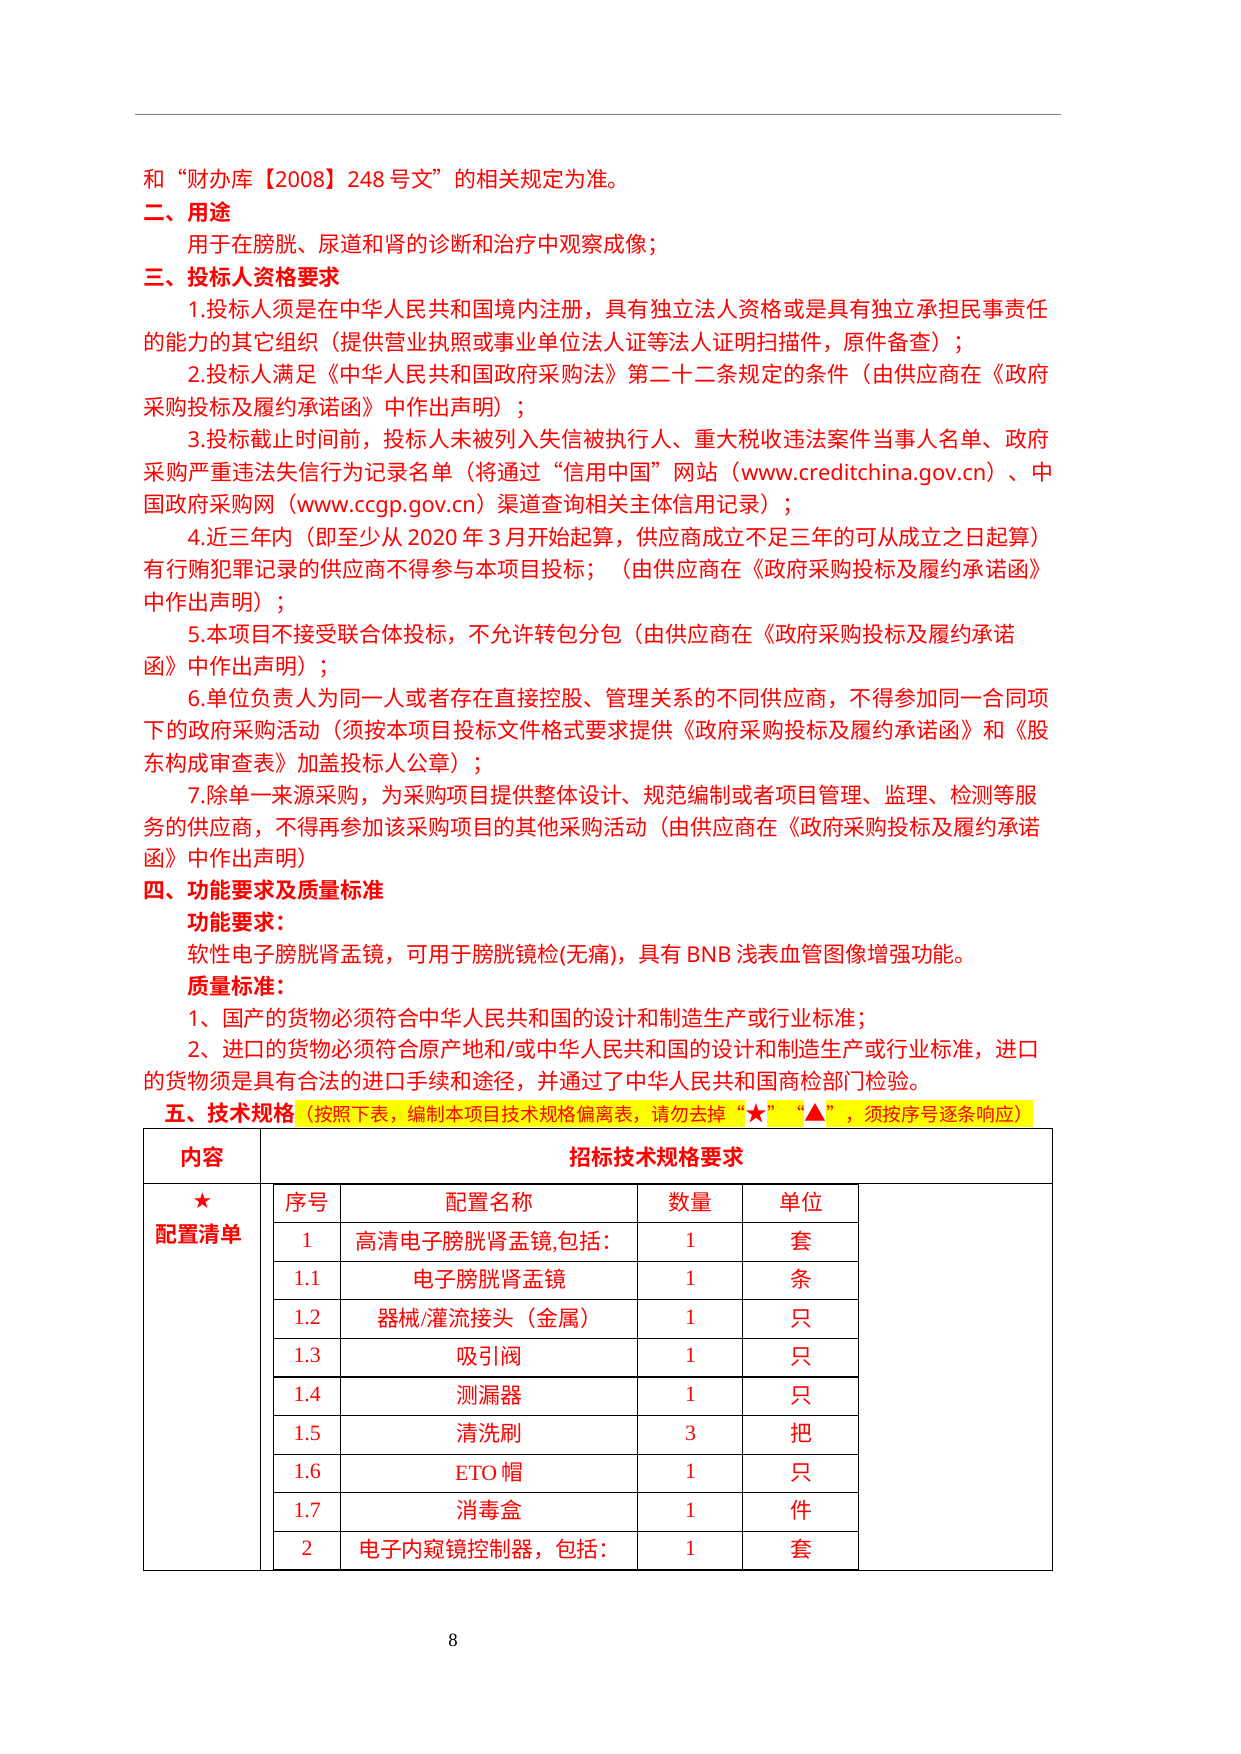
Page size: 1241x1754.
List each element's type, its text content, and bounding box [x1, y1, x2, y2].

list 三、投标人资格要求 [144, 259, 1053, 292]
list 3.投标截止时间前，投标人未被列入失信被执行人、重大税收违法案件当事人名单、政府采购严重违法失信行为记录名单（将通过“信用中国”网站（www.creditchina.gov.cn）、中国政府采购网（www.ccgp.gov.cn）渠道查询相关主体信用记录）； [144, 422, 1053, 519]
table_cell [274, 1416, 340, 1454]
list 2.投标人满足《中华人民共和国政府采购法》第二十二条规定的条件（由供应商在《政府采购投标及履约承诺函》中作出声明）； [144, 357, 1053, 422]
table_cell [341, 1416, 637, 1454]
table_cell [638, 1300, 742, 1338]
table_cell [274, 1455, 340, 1492]
table_cell [274, 1300, 340, 1338]
text 质量标准： [144, 969, 1053, 1001]
table_cell [638, 1493, 742, 1531]
table_cell [743, 1185, 858, 1222]
table_cell [341, 1493, 637, 1531]
table_cell [743, 1339, 858, 1376]
table_cell [274, 1532, 340, 1569]
table_cell [743, 1416, 858, 1454]
table_cell [743, 1493, 858, 1531]
text 软性电子膀胱肾盂镜，可用于膀胱镜检(无痛)，具有BNB浅表血管图像增强功能。 [144, 937, 1053, 969]
list 1.投标人须是在中华人民共和国境内注册，具有独立法人资格或是具有独立承担民事责任的能力的其它组织（提供营业执照或事业单位法人证等法人证明扫描件，原件备查）； [144, 292, 1053, 357]
table_cell [341, 1339, 637, 1376]
text 2、进口的货物必须符合原产地和/或中华人民共和国的设计和制造生产或行业标准，进口的货物须是具有合法的进口手续和途径，并通过了中华人民共和国商检部门检验。 [144, 1032, 1053, 1096]
text 四、功能要求及质量标准 [144, 873, 1053, 905]
table_cell [638, 1223, 742, 1261]
table_cell [638, 1532, 742, 1569]
text 5.本项目不接受联合体投标，不允许转包分包（由供应商在《政府采购投标及履约承诺函》中作出声明）； [144, 617, 1053, 680]
text 7.除单一来源采购，为采购项目提供整体设计、规范编制或者项目管理、监理、检测等服务的供应商，不得再参加该采购项目的其他采购活动（由供应商在《政府采购投标及履约承诺函》中作出声明） [144, 778, 1053, 873]
list 6.单位负责人为同一人或者存在直接控股、管理关系的不同供应商，不得参加同一合同项下的政府采购活动（须按本项目投标文件格式要求提供《政府采购投标及履约承诺函》和《股东构成审查表》加盖投标人公章）； [144, 680, 1053, 778]
table_header 招标技术规格要求 [261, 1129, 1052, 1183]
table_cell [341, 1532, 637, 1569]
table_cell [638, 1378, 742, 1415]
table_cell [341, 1223, 637, 1261]
table_cell [859, 1184, 1052, 1570]
list 五、技术规格（按照下表，编制本项目技术规格偏离表，请勿去掉“★”“▲”，须按序号逐条响应） [144, 1096, 1053, 1128]
table_cell [638, 1185, 742, 1222]
table_cell [341, 1455, 637, 1492]
table_cell [638, 1339, 742, 1376]
table_cell ★ 配置清单 [144, 1184, 260, 1570]
table_cell [743, 1262, 858, 1299]
table_cell [341, 1262, 637, 1299]
table_cell [743, 1455, 858, 1492]
text 功能要求： [144, 905, 1053, 937]
list 用于在膀胱、尿道和肾的诊断和治疗中观察成像； [144, 227, 1053, 259]
table_cell [638, 1262, 742, 1299]
table_cell [274, 1339, 340, 1376]
table_cell [638, 1455, 742, 1492]
table_cell [638, 1416, 742, 1454]
table_header 内容 [144, 1129, 260, 1183]
table_cell [274, 1262, 340, 1299]
table_cell [341, 1378, 637, 1415]
table_cell [274, 1378, 340, 1415]
table_cell [341, 1185, 637, 1222]
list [144, 162, 1053, 194]
list 二、用途 [144, 194, 1053, 227]
list 4.近三年内（即至少从2020年3月开始起算，供应商成立不足三年的可从成立之日起算）有行贿犯罪记录的供应商不得参与本项目投标；（由供应商在《政府采购投标及履约承诺函》中作出声明）； [144, 519, 1053, 617]
table_cell [743, 1300, 858, 1338]
table_cell [743, 1378, 858, 1415]
table_cell [274, 1223, 340, 1261]
table_cell [261, 1184, 273, 1570]
table_cell [274, 1185, 340, 1222]
table_cell [743, 1223, 858, 1261]
table_cell [743, 1532, 858, 1569]
table_cell [341, 1300, 637, 1338]
table_cell [274, 1493, 340, 1531]
text 1、国产的货物必须符合中华人民共和国的设计和制造生产或行业标准； [144, 1001, 1053, 1032]
